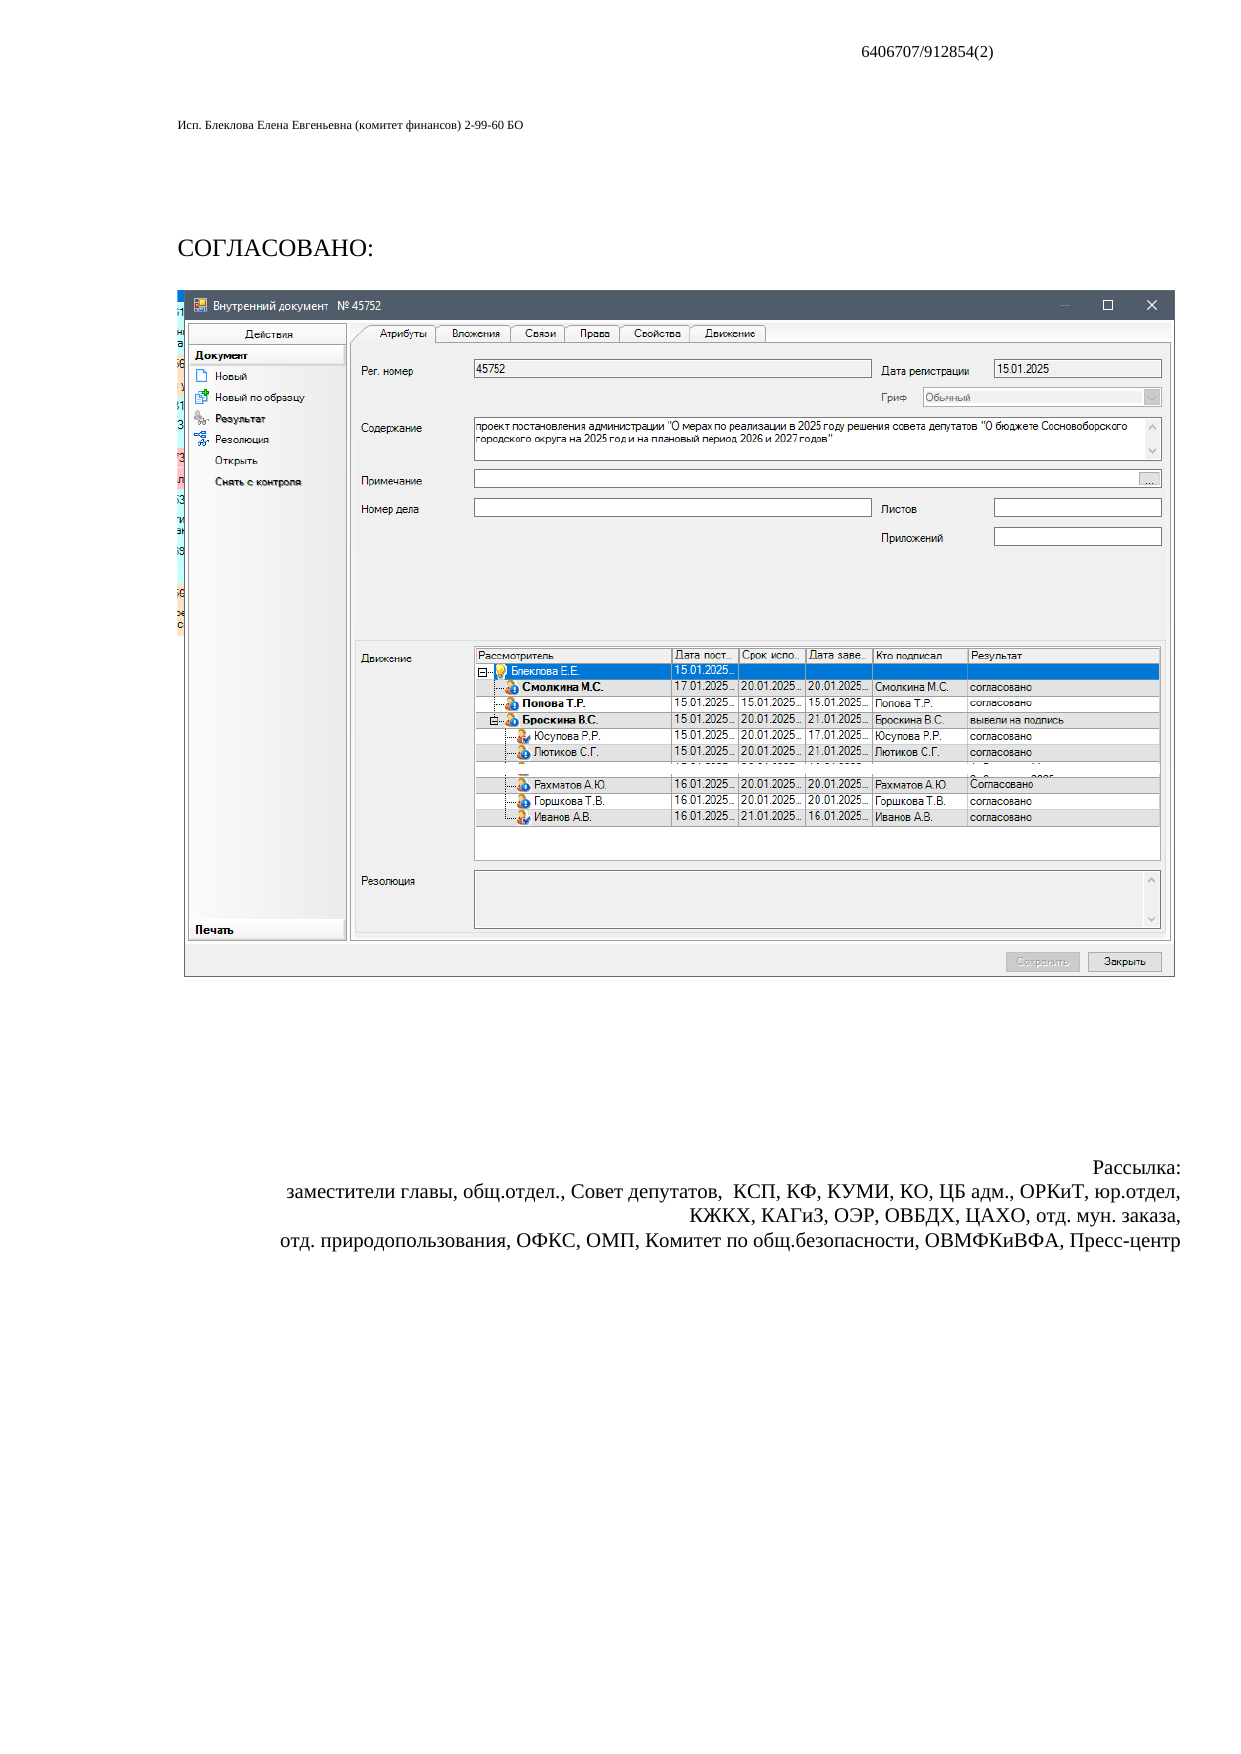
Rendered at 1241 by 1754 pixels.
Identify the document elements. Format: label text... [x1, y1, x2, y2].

text отд. природопользования, ОФКС, ОМП, Комитет по общ.безопасности, ОВМФКиВФА, Пресс-центр [177, 1227, 1181, 1252]
text Исп. Блеклова Елена Евгеньевна (комитет финансов) 2-99-60 БО [177, 118, 1181, 132]
picture [177, 290, 1181, 983]
text КЖКХ, КАГиЗ, ОЭР, ОВБДХ, ЦАХО, отд. мун. заказа, [177, 1203, 1181, 1227]
text СОГЛАСОВАНО: [177, 233, 1181, 262]
text заместители главы, общ.отдел., Совет депутатов, КСП, КФ, КУМИ, КО, ЦБ адм., ОРКиТ, юр.отдел, [177, 1179, 1181, 1203]
text Рассылка: [177, 1155, 1181, 1179]
